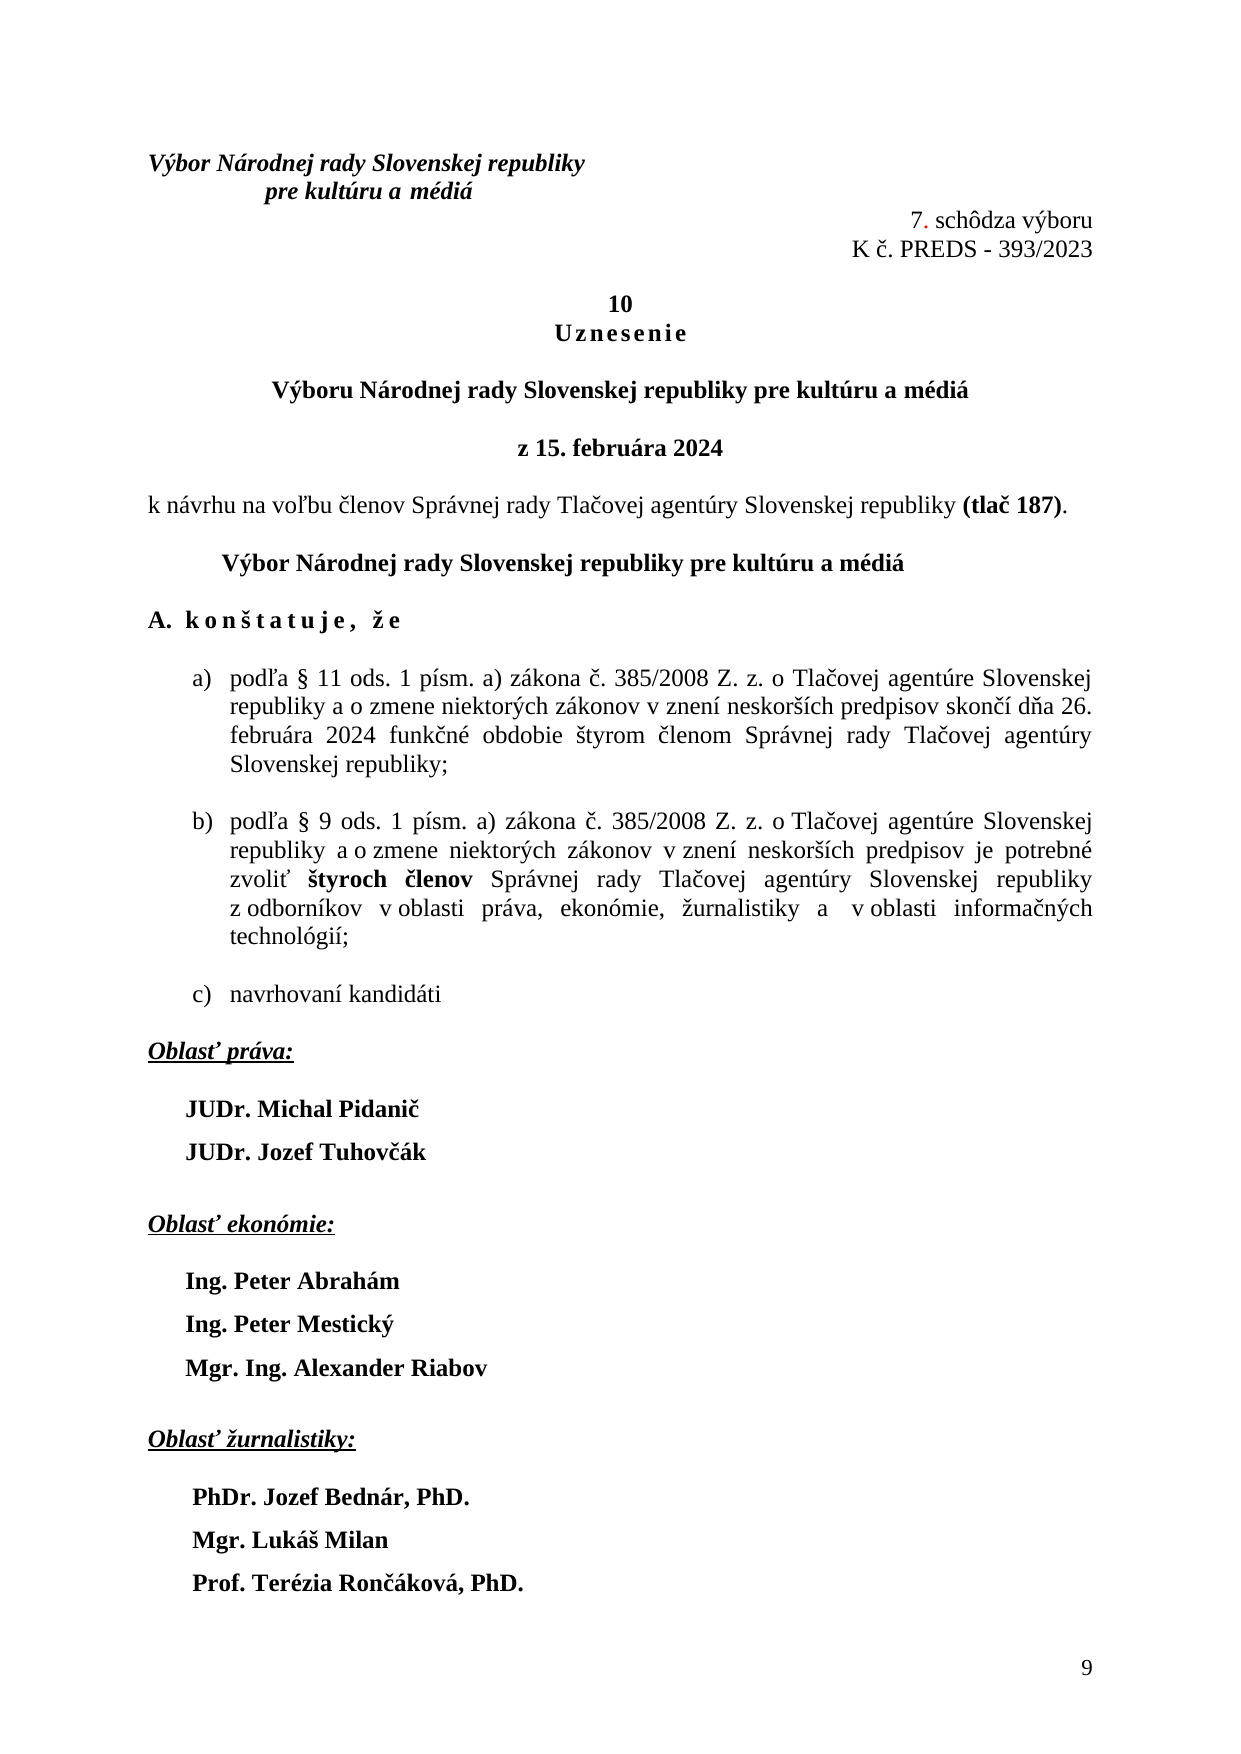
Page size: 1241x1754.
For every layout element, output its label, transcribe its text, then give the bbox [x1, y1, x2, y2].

text 7. schôdza výboru [221, 205, 1093, 234]
text Oblasť žurnalistiky: [148, 1424, 1093, 1453]
text Uznesenie [148, 318, 1093, 346]
text PhDr. Jozef Bednár, PhD. [192, 1482, 1093, 1511]
text 10 [148, 289, 1093, 318]
text z 15. februára 2024 [148, 433, 1093, 461]
text A. konštatuje, že [148, 605, 1093, 634]
text k návrhu na voľbu členov Správnej rady Tlačovej agentúry Slovenskej republiky (tlač 187). [148, 490, 1093, 519]
text Prof. Terézia Rončáková, PhD. [192, 1568, 1093, 1597]
text Mgr. Ing. Alexander Riabov [185, 1353, 1093, 1381]
text Ing. Peter Abrahám [185, 1266, 1093, 1295]
text JUDr. Michal Pidanič [185, 1094, 1093, 1123]
list podľa § 9 ods. 1 písm. a) zákona č. 385/2008 Z. z. o Tlačovej agentúre Slovenskej republiky a o zmene niektorých zákonov v znení neskorších predpisov je potrebné zvoliť štyroch členov Správnej rady Tlačovej agentúry Slovenskej republiky z odborníkov v oblasti práva, ekonómie, žurnalistiky a v oblasti informačných technológií; [192, 806, 1093, 950]
text Ing. Peter Mestický [185, 1309, 1093, 1338]
text Oblasť práva: [148, 1036, 1093, 1065]
list podľa § 11 ods. 1 písm. a) zákona č. 385/2008 Z. z. o Tlačovej agentúre Slovenskej republiky a o zmene niektorých zákonov v znení neskorších predpisov skončí dňa 26. februára 2024 funkčné obdobie štyrom členom Správnej rady Tlačovej agentúry Slovenskej republiky; [192, 663, 1093, 778]
text Výbor Národnej rady Slovenskej republiky [148, 148, 1093, 176]
text Mgr. Lukáš Milan [192, 1525, 1093, 1554]
text Oblasť ekonómie: [148, 1209, 1093, 1238]
text pre kultúru a médiá [221, 176, 1093, 205]
text Výbor Národnej rady Slovenskej republiky pre kultúru a médiá [148, 548, 1093, 576]
list navrhovaní kandidáti [192, 979, 1093, 1008]
text Výboru Národnej rady Slovenskej republiky pre kultúru a médiá [148, 375, 1093, 404]
text JUDr. Jozef Tuhovčák [185, 1137, 1093, 1166]
text K č. PREDS - 393/2023 [148, 234, 1093, 263]
